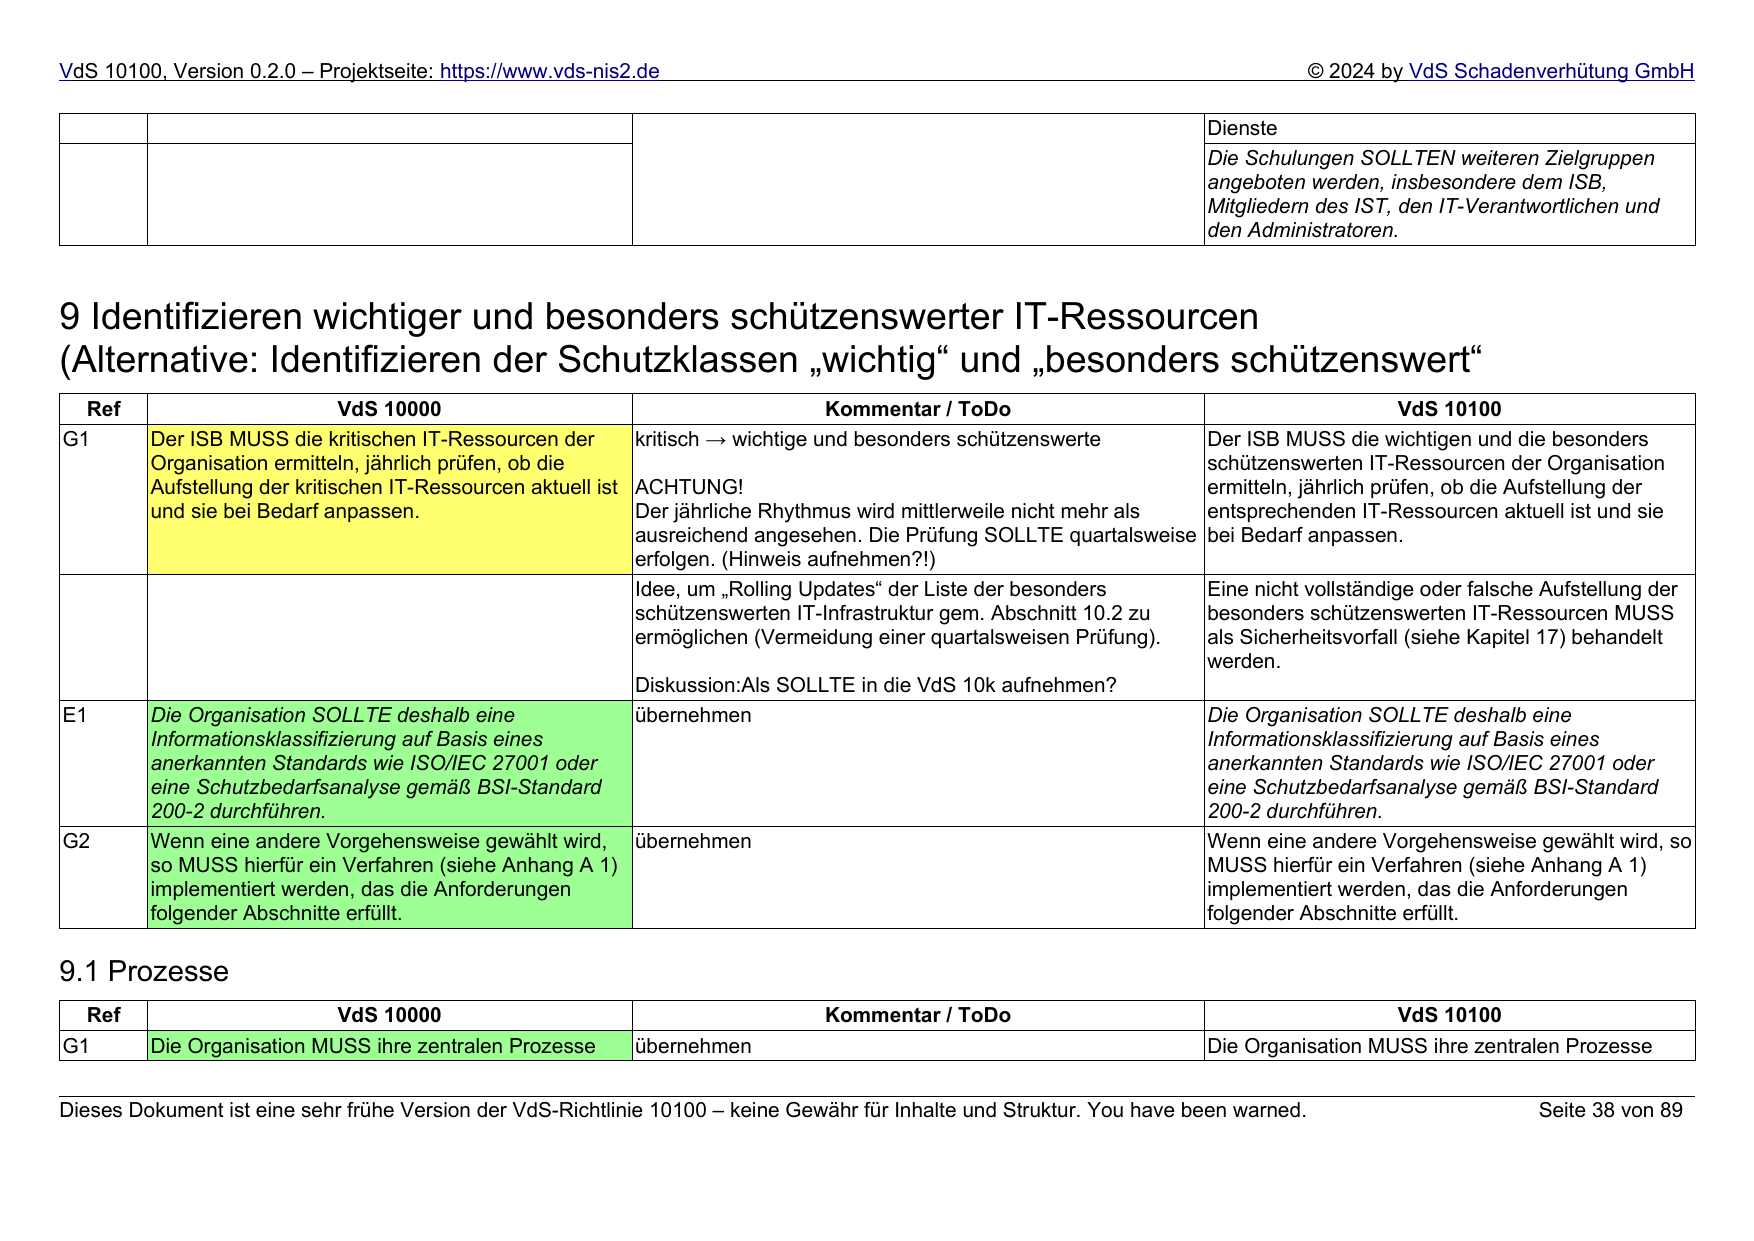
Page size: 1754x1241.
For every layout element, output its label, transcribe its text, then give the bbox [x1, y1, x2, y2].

table_cell ‍ [60, 114, 147, 143]
table_header Kommentar / ToDo [633, 394, 1204, 423]
table_header VdS 10000 [148, 1001, 632, 1030]
table_cell ‍ [60, 144, 147, 245]
table_cell [148, 114, 632, 143]
table_cell Idee, um „Rolling Updates“ der Liste der besonders schützenswerten IT-Infrastruktur gem. Abschnitt 10.2 zu ermöglichen (Vermeidung einer quartalsweisen Prüfung). Diskussion:Als SOLLTE in die VdS 10k aufnehmen? [633, 575, 1204, 700]
table_cell G1 [60, 1031, 147, 1060]
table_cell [148, 1031, 632, 1060]
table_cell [1205, 114, 1695, 143]
subtitle 9 Identifizieren wichtiger und besonders schützenswerter IT-Ressourcen (Alternative: Identifizieren der Schutzklassen „wichtig“ und „besonders schützenswert“ [59, 294, 1695, 381]
subtitle 9.1 Prozesse [59, 954, 1695, 987]
table_cell G1 [60, 425, 147, 574]
table_cell [148, 575, 632, 700]
table_header Ref [60, 1001, 147, 1030]
table_header Kommentar / ToDo [633, 1001, 1204, 1030]
table_cell kritisch → wichtige und besonders schützenswerte ACHTUNG! Der jährliche Rhythmus wird mittlerweile nicht mehr als ausreichend angesehen. Die Prüfung SOLLTE quartalsweise erfolgen. (Hinweis aufnehmen?!) [633, 425, 1204, 574]
table_cell Die Schulungen SOLLTEN weiteren Zielgruppen angeboten werden, insbesondere dem ISB, Mitgliedern des IST, den IT-Verantwortlichen und den Administratoren. [1205, 144, 1695, 245]
table_cell Der ISB MUSS die wichtigen und die besonders schützenswerten IT-Ressourcen der Organisation ermitteln, jährlich prüfen, ob die Aufstellung der entsprechenden IT-Ressourcen aktuell ist und sie bei Bedarf anpassen. [1205, 425, 1695, 574]
table_cell übernehmen [633, 701, 1204, 826]
table_cell E1 [60, 701, 147, 826]
table_cell Die Organisation SOLLTE deshalb eine Informationsklassifizierung auf Basis eines anerkannten Standards wie ISO/IEC 27001 oder eine Schutzbedarfsanalyse gemäß BSI-Standard 200-2 durchführen. [1205, 701, 1695, 826]
table_cell Wenn eine andere Vorgehensweise gewählt wird, so MUSS hierfür ein Verfahren (siehe Anhang A 1) implementiert werden, das die Anforderungen folgender Abschnitte erfüllt. [1205, 827, 1695, 928]
table_cell Eine nicht vollständige oder falsche Aufstellung der besonders schützenswerten IT-Ressourcen MUSS als Sicherheitsvorfall (siehe Kapitel 17) behandelt werden. [1205, 575, 1695, 700]
table_cell Der ISB MUSS die kritischen IT-Ressourcen der Organisation ermitteln, jährlich prüfen, ob die Aufstellung der kritischen IT-Ressourcen aktuell ist und sie bei Bedarf anpassen. [148, 425, 632, 574]
table_header Ref [60, 394, 147, 423]
table_cell übernehmen [633, 827, 1204, 928]
table_cell ‍ [60, 575, 147, 700]
table_cell Wenn eine andere Vorgehensweise gewählt wird, so MUSS hierfür ein Verfahren (siehe Anhang A 1) implementiert werden, das die Anforderungen folgender Abschnitte erfüllt. [148, 827, 632, 928]
table_header VdS 10100 [1205, 1001, 1695, 1030]
table_cell G2 [60, 827, 147, 928]
table_header VdS 10000 [148, 394, 632, 423]
table_cell Die Organisation SOLLTE deshalb eine Informationsklassifizierung auf Basis eines anerkannten Standards wie ISO/IEC 27001 oder eine Schutzbedarfsanalyse gemäß BSI-Standard 200-2 durchführen. [148, 701, 632, 826]
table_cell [1205, 1031, 1695, 1060]
table_header VdS 10100 [1205, 394, 1695, 423]
table_cell [148, 144, 632, 245]
table_cell übernehmen [633, 1031, 1204, 1060]
